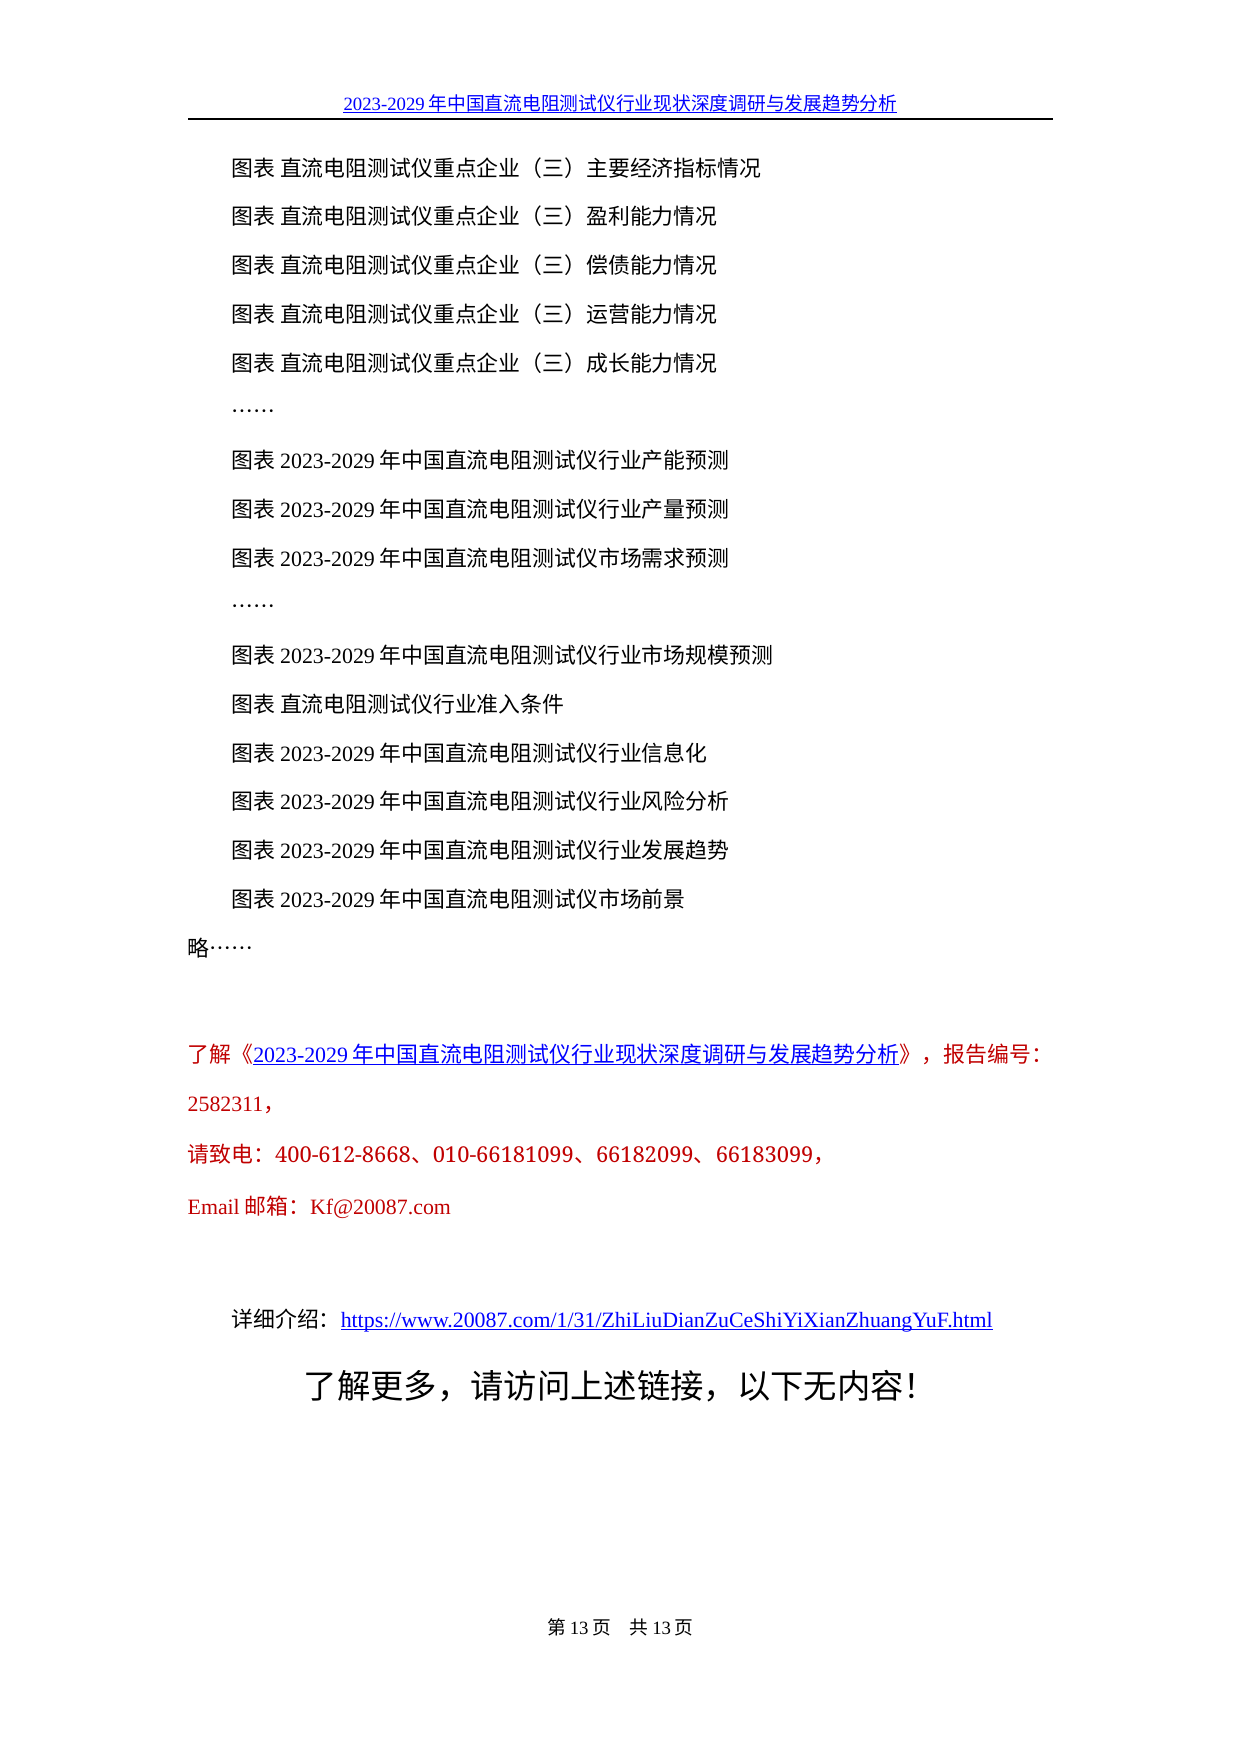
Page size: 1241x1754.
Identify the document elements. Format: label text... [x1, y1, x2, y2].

text 请致电：400-612-8668、010-66181099、66182099、66183099， [187, 1137, 1053, 1169]
text 详细介绍：https://www.20087.com/1/31/ZhiLiuDianZuCeShiYiXianZhuangYuF.html [187, 1301, 1053, 1334]
text Email邮箱：Kf@20087.com [187, 1188, 1053, 1221]
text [187, 150, 1053, 963]
title 了解更多，请访问上述链接，以下无内容！ [187, 1351, 1053, 1416]
text 了解《2023-2029年中国直流电阻测试仪行业现状深度调研与发展趋势分析》，报告编号：2582311， [187, 1037, 1053, 1118]
